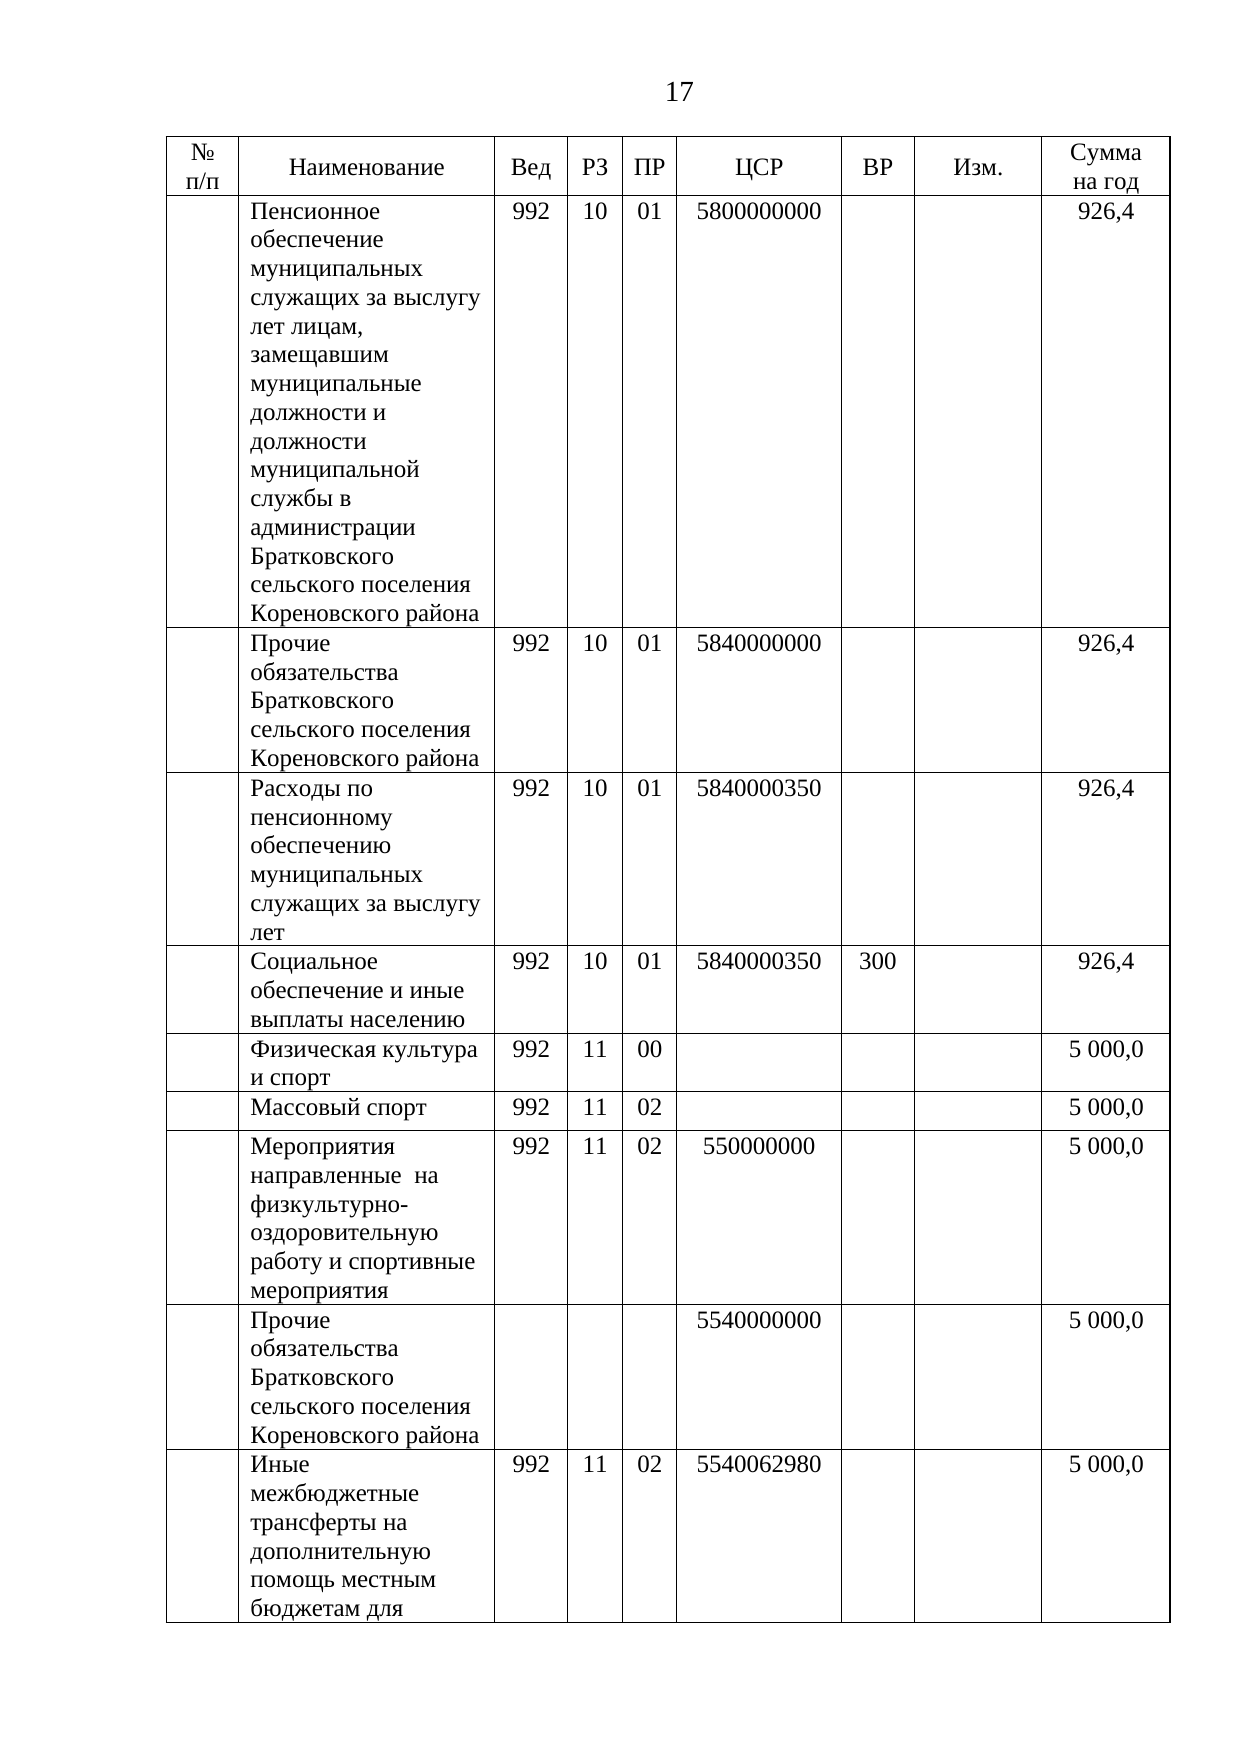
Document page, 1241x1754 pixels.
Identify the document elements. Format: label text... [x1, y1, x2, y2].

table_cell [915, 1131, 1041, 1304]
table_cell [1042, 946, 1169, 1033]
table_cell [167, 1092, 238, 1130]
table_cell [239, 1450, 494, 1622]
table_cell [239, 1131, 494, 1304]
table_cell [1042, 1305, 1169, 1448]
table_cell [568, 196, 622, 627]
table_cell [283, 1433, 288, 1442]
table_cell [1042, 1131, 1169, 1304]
table_header Вед [495, 137, 567, 195]
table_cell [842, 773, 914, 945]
table_header РЗ [568, 137, 622, 195]
table_header ПР [623, 137, 676, 195]
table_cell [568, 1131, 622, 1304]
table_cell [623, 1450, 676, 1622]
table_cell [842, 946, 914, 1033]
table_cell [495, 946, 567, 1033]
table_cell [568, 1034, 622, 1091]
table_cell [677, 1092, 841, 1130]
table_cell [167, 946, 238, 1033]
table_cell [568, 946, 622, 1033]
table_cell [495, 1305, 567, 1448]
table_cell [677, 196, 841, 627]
table_header ЦСР [677, 137, 841, 195]
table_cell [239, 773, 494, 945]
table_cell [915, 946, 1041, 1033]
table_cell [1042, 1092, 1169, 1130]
table_header Наименование [239, 137, 494, 195]
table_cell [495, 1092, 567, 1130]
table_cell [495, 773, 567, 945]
table_header Сумма на год [1042, 137, 1169, 195]
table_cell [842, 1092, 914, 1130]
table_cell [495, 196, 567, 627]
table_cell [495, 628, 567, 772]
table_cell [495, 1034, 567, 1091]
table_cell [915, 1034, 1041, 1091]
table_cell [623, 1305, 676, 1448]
table_header ВР [842, 137, 914, 195]
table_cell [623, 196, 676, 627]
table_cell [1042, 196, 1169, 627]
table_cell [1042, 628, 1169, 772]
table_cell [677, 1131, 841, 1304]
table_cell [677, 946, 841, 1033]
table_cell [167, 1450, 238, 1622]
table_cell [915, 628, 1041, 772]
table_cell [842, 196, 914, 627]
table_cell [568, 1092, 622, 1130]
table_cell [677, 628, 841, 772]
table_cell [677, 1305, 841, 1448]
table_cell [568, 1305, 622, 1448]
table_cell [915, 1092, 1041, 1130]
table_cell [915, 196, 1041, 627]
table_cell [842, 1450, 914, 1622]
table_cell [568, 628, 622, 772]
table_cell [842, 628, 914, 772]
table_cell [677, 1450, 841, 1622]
table_header Изм. [915, 137, 1041, 195]
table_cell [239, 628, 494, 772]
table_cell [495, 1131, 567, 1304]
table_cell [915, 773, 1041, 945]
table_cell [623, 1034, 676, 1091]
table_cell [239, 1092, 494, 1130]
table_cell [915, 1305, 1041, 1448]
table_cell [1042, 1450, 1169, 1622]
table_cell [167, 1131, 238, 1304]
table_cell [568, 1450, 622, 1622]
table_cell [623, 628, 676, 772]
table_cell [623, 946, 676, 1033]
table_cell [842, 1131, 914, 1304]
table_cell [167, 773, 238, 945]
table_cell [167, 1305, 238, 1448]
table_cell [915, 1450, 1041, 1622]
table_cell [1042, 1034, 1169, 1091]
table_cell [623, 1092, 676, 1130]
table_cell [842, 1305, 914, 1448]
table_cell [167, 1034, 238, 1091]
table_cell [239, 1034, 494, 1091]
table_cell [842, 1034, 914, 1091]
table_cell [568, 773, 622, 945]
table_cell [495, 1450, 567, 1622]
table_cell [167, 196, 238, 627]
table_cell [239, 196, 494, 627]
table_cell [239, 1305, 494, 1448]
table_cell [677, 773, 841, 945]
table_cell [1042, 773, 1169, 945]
table_header № п/п [167, 137, 238, 195]
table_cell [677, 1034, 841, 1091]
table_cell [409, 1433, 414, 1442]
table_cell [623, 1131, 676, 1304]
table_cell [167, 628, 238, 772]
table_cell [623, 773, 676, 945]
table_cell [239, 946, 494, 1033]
